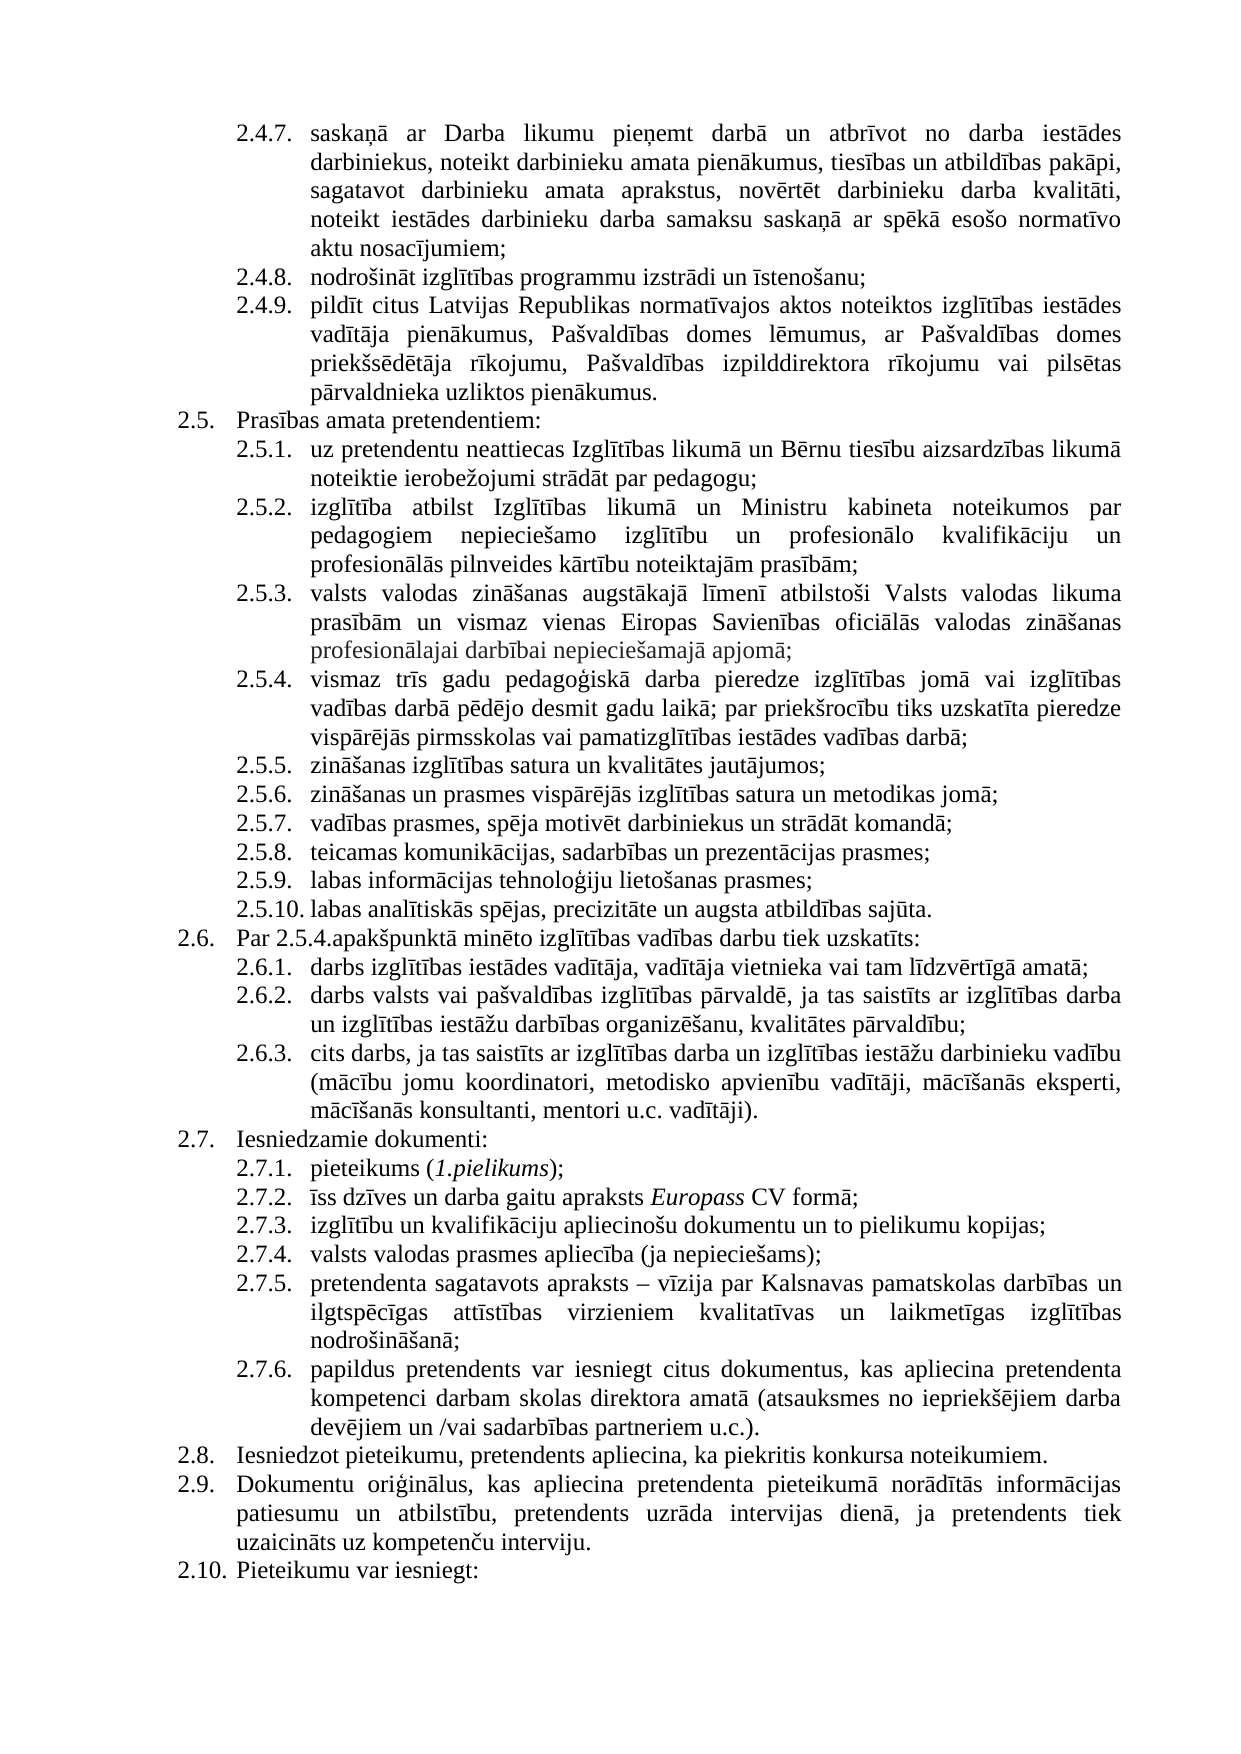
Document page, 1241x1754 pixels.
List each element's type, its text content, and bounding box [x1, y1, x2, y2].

list vismaz trīs gadu pedagoģiskā darba pieredze izglītības jomā vai izglītības vadības darbā pēdējo desmit gadu laikā; par priekšrocību tiks uzskatīta pieredze vispārējās pirmsskolas vai pamatizglītības iestādes vadības darbā; [236, 664, 1122, 751]
list darbs izglītības iestādes vadītāja, vadītāja vietnieka vai tam līdzvērtīgā amatā; [236, 952, 1122, 981]
list vadības prasmes, spēja motivēt darbiniekus un strādāt komandā; [236, 808, 1122, 837]
list teicamas komunikācijas, sadarbības un prezentācijas prasmes; [236, 837, 1122, 866]
list saskaņā ar Darba likumu pieņemt darbā un atbrīvot no darba iestādes darbiniekus, noteikt darbinieku amata pienākumus, tiesības un atbildības pakāpi, sagatavot darbinieku amata aprakstus, novērtēt darbinieku darba kvalitāti, noteikt iestādes darbinieku darba samaksu saskaņā ar spēkā esošo normatīvo aktu nosacījumiem; [236, 118, 1122, 262]
list valsts valodas zināšanas augstākajā līmenī atbilstoši Valsts valodas likuma prasībām un vismaz vienas Eiropas Savienības oficiālās valodas zināšanas profesionālajai darbībai nepieciešamajā apjomā; [236, 578, 1122, 664]
list Dokumentu oriģinālus, kas apliecina pretendenta pieteikumā norādītās informācijas patiesumu un atbilstību, pretendents uzrāda intervijas dienā, ja pretendents tiek uzaicināts uz kompetenču interviju. [177, 1469, 1122, 1556]
list papildus pretendents var iesniegt citus dokumentus, kas apliecina pretendenta kompetenci darbam skolas direktora amatā (atsauksmes no iepriekšējiem darba devējiem un /vai sadarbības partneriem u.c.). [236, 1354, 1122, 1441]
list zināšanas izglītības satura un kvalitātes jautājumos; [236, 751, 1122, 779]
list Iesniedzot pieteikumu, pretendents apliecina, ka piekritis konkursa noteikumiem. [177, 1441, 1122, 1469]
list zināšanas un prasmes vispārējās izglītības satura un metodikas jomā; [236, 779, 1122, 808]
list pretendenta sagatavots apraksts – vīzija par Kalsnavas pamatskolas darbības un ilgtspēcīgas attīstības virzieniem kvalitatīvas un laikmetīgas izglītības nodrošināšanā; [236, 1268, 1122, 1354]
list Iesniedzamie dokumenti: [177, 1124, 1122, 1153]
list darbs valsts vai pašvaldības izglītības pārvaldē, ja tas saistīts ar izglītības darba un izglītības iestāžu darbības organizēšanu, kvalitātes pārvaldību; [236, 981, 1122, 1038]
list labas informācijas tehnoloģiju lietošanas prasmes; [236, 866, 1122, 894]
list pildīt citus Latvijas Republikas normatīvajos aktos noteiktos izglītības iestādes vadītāja pienākumus, Pašvaldības domes lēmumus, ar Pašvaldības domes priekšsēdētāja rīkojumu, Pašvaldības izpilddirektora rīkojumu vai pilsētas pārvaldnieka uzliktos pienākumus. [236, 291, 1122, 406]
list izglītība atbilst Izglītības likumā un Ministru kabineta noteikumos par pedagogiem nepieciešamo izglītību un profesionālo kvalifikāciju un profesionālās pilnveides kārtību noteiktajām prasībām; [236, 492, 1122, 578]
list valsts valodas prasmes apliecība (ja nepieciešams); [236, 1239, 1122, 1268]
list Prasības amata pretendentiem: [177, 406, 1122, 434]
list labas analītiskās spējas, precizitāte un augsta atbildības sajūta. [236, 894, 1122, 923]
list uz pretendentu neattiecas Izglītības likumā un Bērnu tiesību aizsardzības likumā noteiktie ierobežojumi strādāt par pedagogu; [236, 434, 1122, 492]
list Par 2.5.4.apakšpunktā minēto izglītības vadības darbu tiek uzskatīts: [177, 923, 1122, 952]
list īss dzīves un darba gaitu apraksts Europass CV formā; [236, 1182, 1122, 1211]
list nodrošināt izglītības programmu izstrādi un īstenošanu; [236, 262, 1122, 291]
list Pieteikumu var iesniegt: [177, 1556, 1122, 1584]
list izglītību un kvalifikāciju apliecinošu dokumentu un to pielikumu kopijas; [236, 1211, 1122, 1239]
list cits darbs, ja tas saistīts ar izglītības darba un izglītības iestāžu darbinieku vadību (mācību jomu koordinatori, metodisko apvienību vadītāji, mācīšanās eksperti, mācīšanās konsultanti, mentori u.c. vadītāji). [236, 1038, 1122, 1124]
list pieteikums (1.pielikums); [236, 1153, 1122, 1182]
